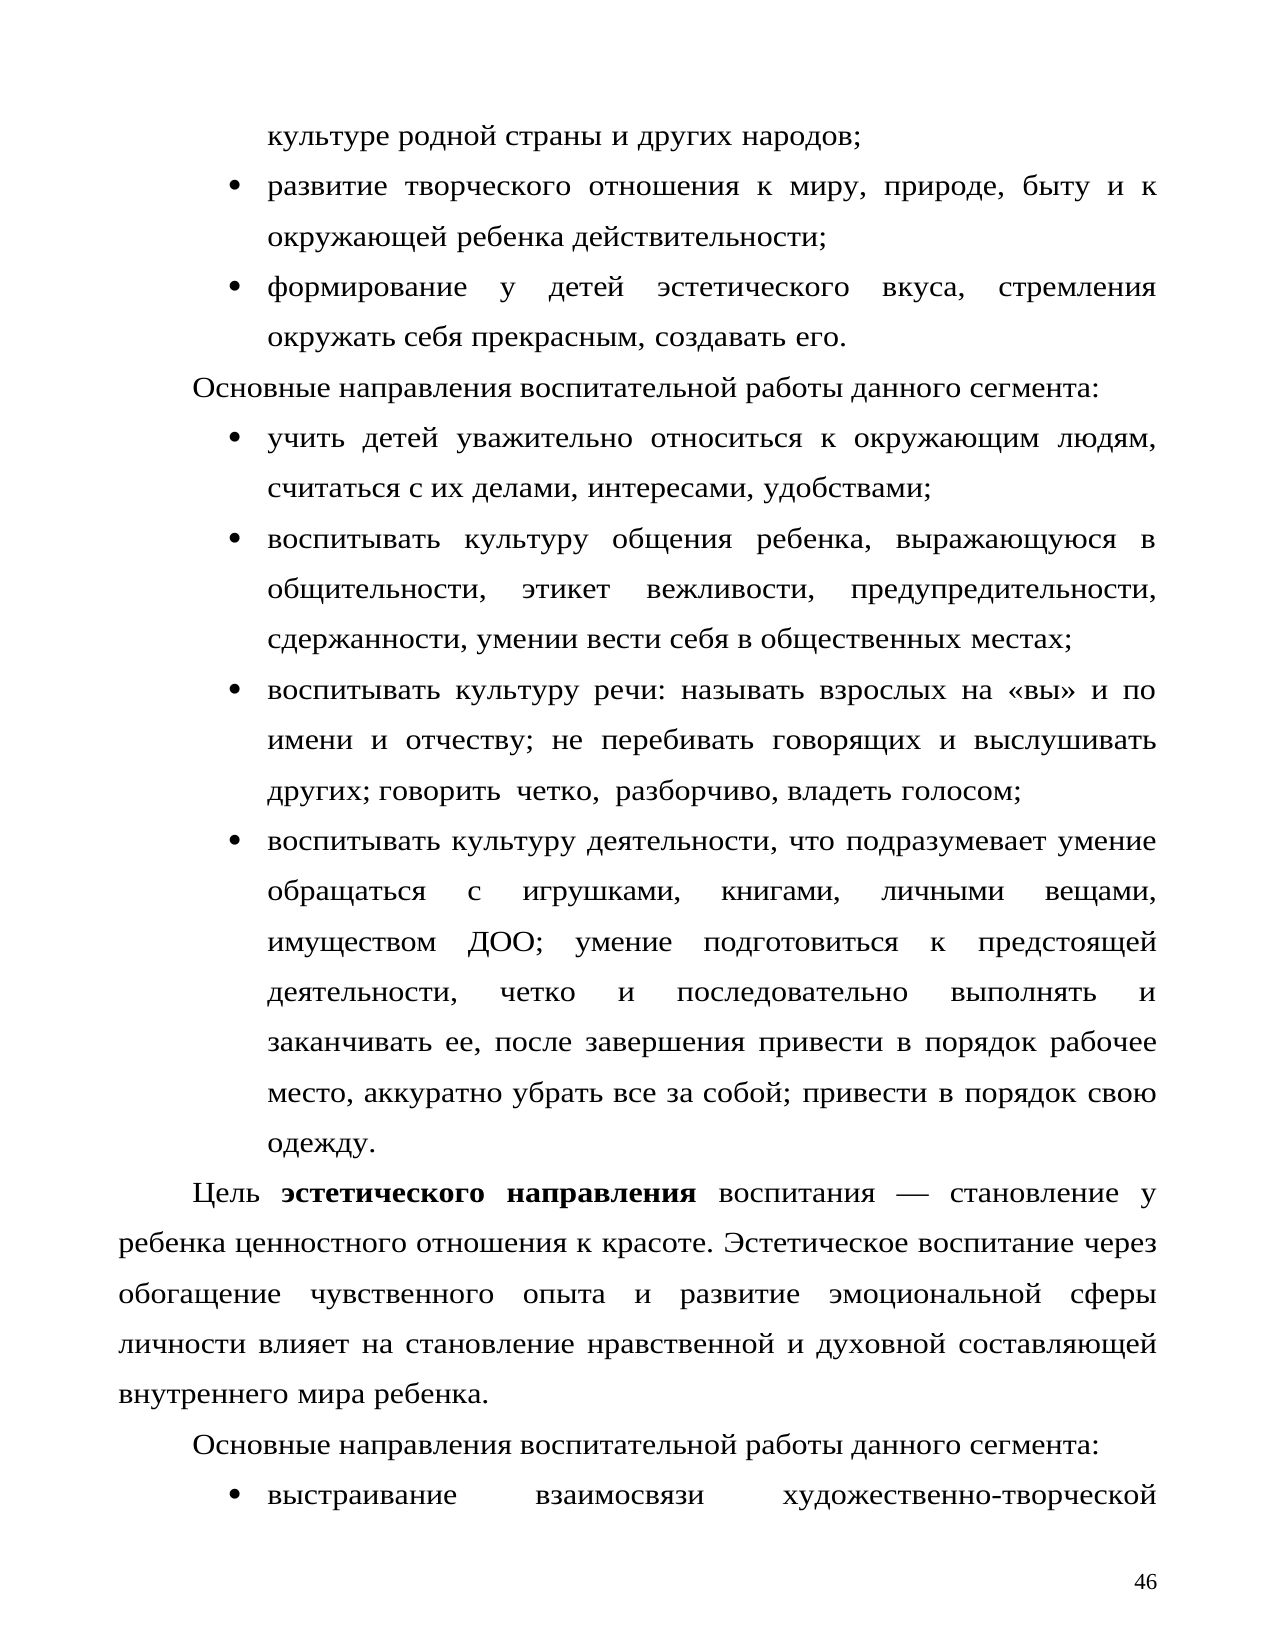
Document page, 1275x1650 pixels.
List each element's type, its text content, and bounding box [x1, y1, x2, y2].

list развитие творческого отношения к миру, природе, быту и к окружающей ребенка действительности; [229, 168, 1157, 252]
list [229, 118, 1157, 152]
list воспитывать культуру общения ребенка, выражающуюся в общительности, этикет вежливости, предупредительности, сдержанности, умении вести себя в общественных местах; [229, 521, 1157, 655]
list формирование у детей эстетического вкуса, стремления окружать себя прекрасным, создавать его. [229, 269, 1157, 353]
list воспитывать культуру речи: называть взрослых на «вы» и по имени и отчеству; не перебивать говорящих и выслушивать других; говорить четко, разборчиво, владеть голосом; [229, 672, 1157, 806]
text Основные направления воспитательной работы данного сегмента: [118, 370, 1157, 403]
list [229, 1477, 1157, 1511]
list воспитывать культуру деятельности, что подразумевает умение обращаться с игрушками, книгами, личными вещами, имуществом ДОО; умение подготовиться к предстоящей деятельности, четко и последовательно выполнять и заканчивать ее, после завершения привести в порядок рабочее место, аккуратно убрать все за собой; привести в порядок свою одежду. [229, 823, 1157, 1158]
list учить детей уважительно относиться к окружающим людям, считаться с их делами, интересами, удобствами; [229, 420, 1157, 504]
text Цель эстетического направления воспитания — становление у ребенка ценностного отношения к красоте. Эстетическое воспитание через обогащение чувственного опыта и развитие эмоциональной сферы личности влияет на становление нравственной и духовной составляющей внутреннего мира ребенка. [118, 1175, 1157, 1410]
text Основные направления воспитательной работы данного сегмента: [118, 1427, 1157, 1460]
